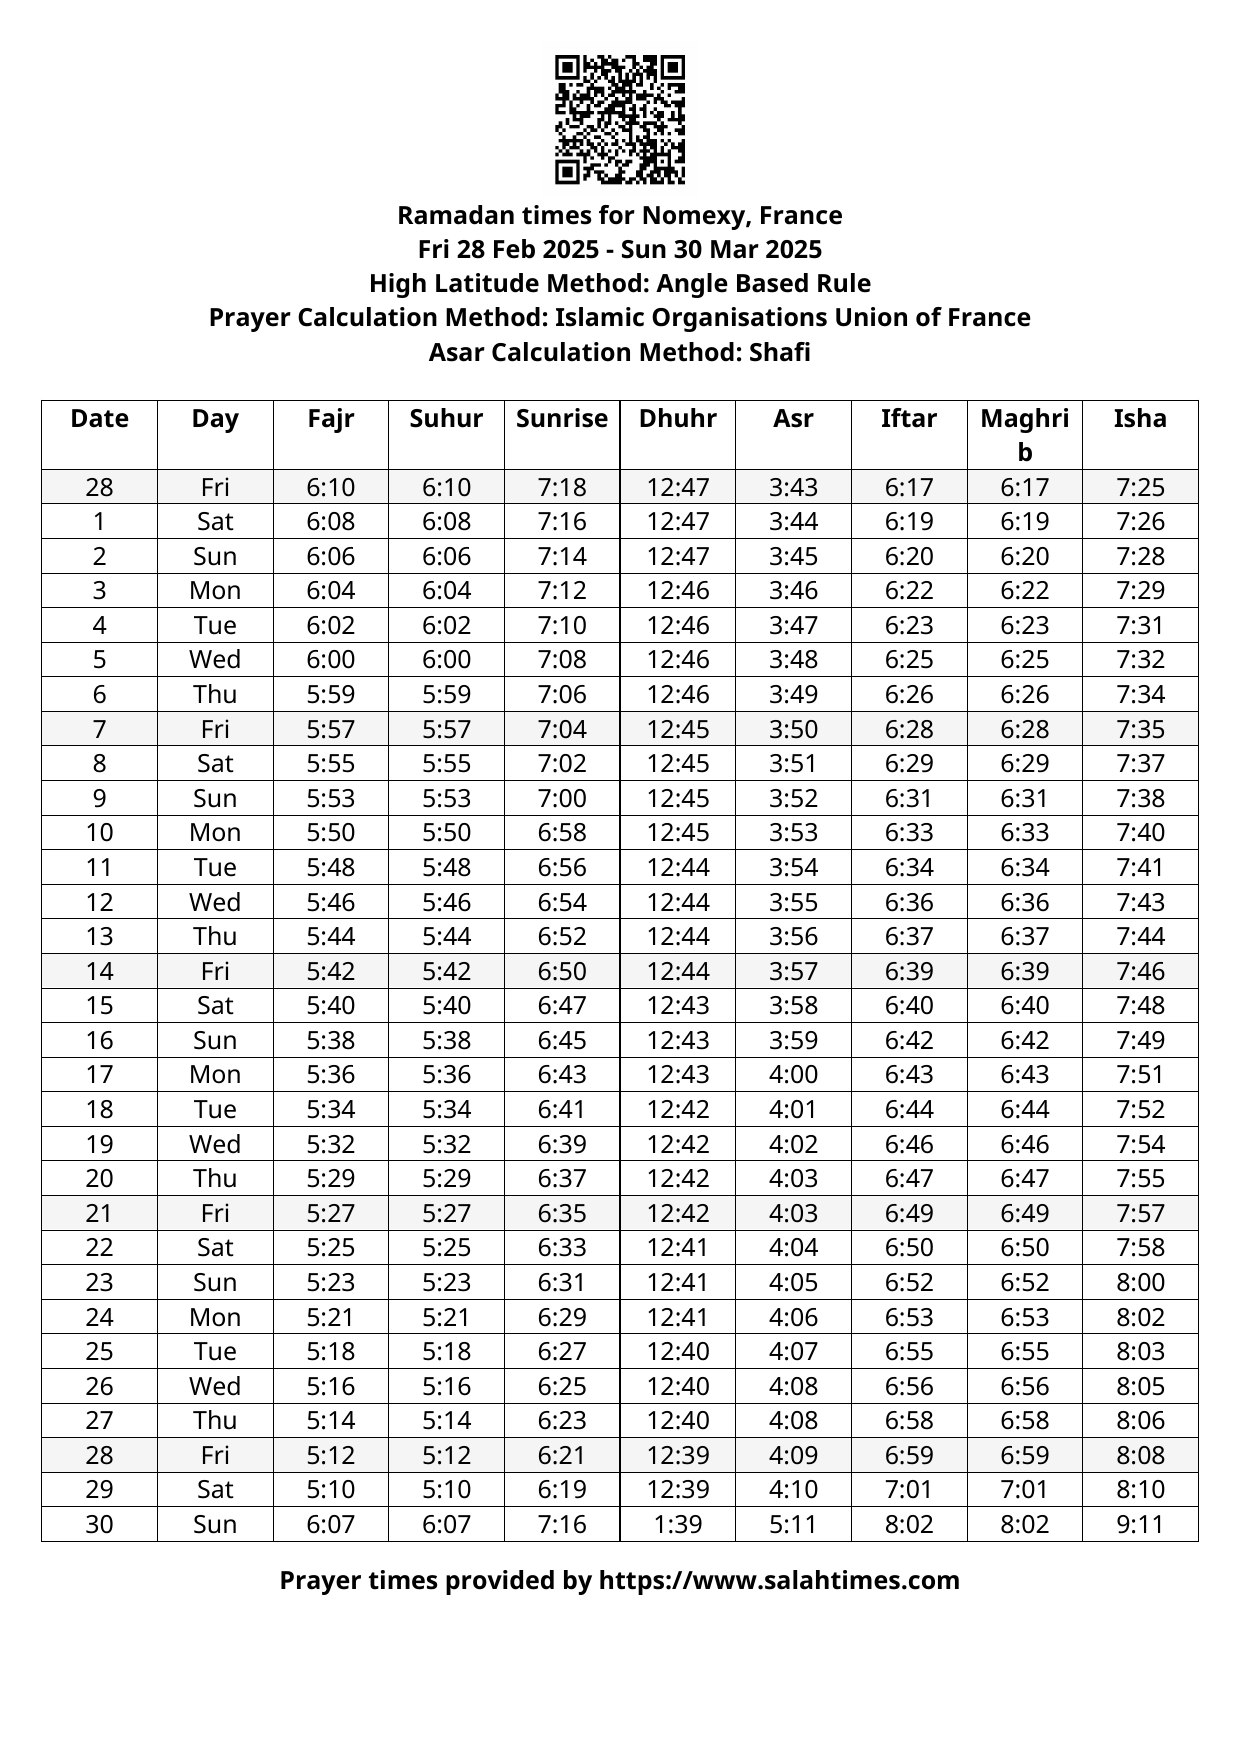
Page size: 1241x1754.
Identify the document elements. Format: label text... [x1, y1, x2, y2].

table_cell 5:25 [389, 1231, 504, 1264]
table_cell 7:54 [1083, 1127, 1198, 1160]
table_cell Fri [158, 1438, 273, 1472]
table_cell 6:31 [852, 781, 967, 814]
table_cell 7:46 [1083, 954, 1198, 987]
table_cell 12:44 [621, 850, 735, 884]
table_cell Fri [158, 954, 273, 987]
table_cell 5:55 [274, 746, 388, 780]
table_cell 6:39 [505, 1127, 619, 1160]
table_cell 8:06 [1083, 1404, 1198, 1437]
table_cell 6:23 [968, 608, 1082, 642]
table_cell 3:50 [736, 712, 851, 745]
table_cell Sat [158, 504, 273, 538]
table_cell 3:57 [736, 954, 851, 987]
table_cell 5:21 [389, 1300, 504, 1333]
table_cell 8:02 [1083, 1300, 1198, 1333]
table_cell 3:52 [736, 781, 851, 814]
table_cell 14 [42, 954, 157, 987]
table_cell Mon [158, 1300, 273, 1333]
table_cell 5 [42, 643, 157, 676]
table_cell Wed [158, 643, 273, 676]
table_cell Sat [158, 989, 273, 1022]
table_cell 6:07 [274, 1507, 388, 1541]
table_cell 12:45 [621, 712, 735, 745]
table_cell 12:42 [621, 1161, 735, 1195]
table_cell 6:08 [274, 504, 388, 538]
table_cell 5:18 [274, 1334, 388, 1368]
table_cell 5:48 [389, 850, 504, 884]
table_cell 8:10 [1083, 1473, 1198, 1506]
table_cell Tue [158, 608, 273, 642]
table_cell Sun [158, 1507, 273, 1541]
table_cell 2 [42, 539, 157, 572]
table_cell 6:55 [852, 1334, 967, 1368]
table_cell 7:02 [505, 746, 619, 780]
table_cell 6:20 [968, 539, 1082, 572]
table_cell 21 [42, 1196, 157, 1229]
table_cell 5:12 [389, 1438, 504, 1472]
table_cell 3:53 [736, 816, 851, 849]
table_cell 25 [42, 1334, 157, 1368]
table_cell 30 [42, 1507, 157, 1541]
table_cell 4:07 [736, 1334, 851, 1368]
table_cell 7:49 [1083, 1023, 1198, 1057]
table_cell 6:28 [852, 712, 967, 745]
table_cell 12:43 [621, 989, 735, 1022]
table_cell 6:43 [968, 1058, 1082, 1091]
table_cell 6:44 [852, 1092, 967, 1126]
table_cell 6:04 [389, 574, 504, 607]
table_cell 6:31 [505, 1265, 619, 1299]
table_cell 20 [42, 1161, 157, 1195]
table_cell 8:03 [1083, 1334, 1198, 1368]
table_cell 9 [42, 781, 157, 814]
table_cell 6:42 [852, 1023, 967, 1057]
table_cell 5:18 [389, 1334, 504, 1368]
table_cell 6 [42, 677, 157, 711]
table_cell 7 [42, 712, 157, 745]
table_cell 7:16 [505, 504, 619, 538]
table_cell 6:17 [852, 470, 967, 503]
table_cell 6:25 [505, 1369, 619, 1402]
table_cell 6:56 [968, 1369, 1082, 1402]
table_cell 12:40 [621, 1369, 735, 1402]
table_cell 5:40 [389, 989, 504, 1022]
table_cell 3:48 [736, 643, 851, 676]
table_cell 6:56 [852, 1369, 967, 1402]
table_cell 6:19 [968, 504, 1082, 538]
table_cell 7:32 [1083, 643, 1198, 676]
table_cell 6:06 [389, 539, 504, 572]
table_cell 5:32 [389, 1127, 504, 1160]
table_cell 6:07 [389, 1507, 504, 1541]
table_cell 7:10 [505, 608, 619, 642]
text Fri 28 Feb 2025 - Sun 30 Mar 2025 [42, 232, 1198, 266]
table_cell 5:53 [389, 781, 504, 814]
table_cell 6:45 [505, 1023, 619, 1057]
table_header Dhuhr [621, 401, 735, 469]
table_cell 6:29 [852, 746, 967, 780]
table_cell 5:23 [389, 1265, 504, 1299]
table_cell 5:16 [389, 1369, 504, 1402]
table_cell 6:47 [968, 1161, 1082, 1195]
table_cell 3:46 [736, 574, 851, 607]
table_cell 5:36 [274, 1058, 388, 1091]
table_cell Mon [158, 1058, 273, 1091]
table_cell 6:21 [505, 1438, 619, 1472]
table_cell 12:45 [621, 781, 735, 814]
table_cell 5:11 [736, 1507, 851, 1541]
table_cell Mon [158, 816, 273, 849]
table_cell 7:43 [1083, 885, 1198, 918]
table_cell 3:49 [736, 677, 851, 711]
table_cell 6:46 [968, 1127, 1082, 1160]
table_cell 4:08 [736, 1369, 851, 1402]
table_cell 5:53 [274, 781, 388, 814]
table_cell 7:44 [1083, 919, 1198, 953]
table_cell 5:38 [274, 1023, 388, 1057]
table_cell 6:33 [505, 1231, 619, 1264]
table_cell 19 [42, 1127, 157, 1160]
table_cell 12:47 [621, 470, 735, 503]
table_cell 3:47 [736, 608, 851, 642]
table_cell 29 [42, 1473, 157, 1506]
table_cell 1:39 [621, 1507, 735, 1541]
table_cell 7:01 [968, 1473, 1082, 1506]
table_cell 12:40 [621, 1334, 735, 1368]
table_cell 6:36 [852, 885, 967, 918]
table_cell 6:36 [968, 885, 1082, 918]
table_cell 7:06 [505, 677, 619, 711]
table_header Sunrise [505, 401, 619, 469]
table_cell 6:23 [505, 1404, 619, 1437]
table_cell 7:57 [1083, 1196, 1198, 1229]
table_cell 5:59 [389, 677, 504, 711]
table_cell 6:37 [968, 919, 1082, 953]
table_cell Fri [158, 470, 273, 503]
table_cell 5:48 [274, 850, 388, 884]
table_cell 12:40 [621, 1404, 735, 1437]
table_cell 7:29 [1083, 574, 1198, 607]
table_cell 6:29 [505, 1300, 619, 1333]
table_cell 6:25 [852, 643, 967, 676]
table_cell 7:41 [1083, 850, 1198, 884]
table_cell 7:16 [505, 1507, 619, 1541]
table_cell 24 [42, 1300, 157, 1333]
table_cell 4:08 [736, 1404, 851, 1437]
table_cell 6:17 [968, 470, 1082, 503]
table_cell 5:59 [274, 677, 388, 711]
table_cell 5:32 [274, 1127, 388, 1160]
table_cell 5:55 [389, 746, 504, 780]
table_cell 5:36 [389, 1058, 504, 1091]
table_cell 8:00 [1083, 1265, 1198, 1299]
table_cell 18 [42, 1092, 157, 1126]
table_cell 6:59 [852, 1438, 967, 1472]
table_cell Sun [158, 539, 273, 572]
table_cell 6:04 [274, 574, 388, 607]
table_cell 7:58 [1083, 1231, 1198, 1264]
table_cell 6:00 [274, 643, 388, 676]
table_cell 12:47 [621, 504, 735, 538]
table_cell 12:46 [621, 608, 735, 642]
table_cell 6:49 [852, 1196, 967, 1229]
table_cell 6:10 [389, 470, 504, 503]
table_header Day [158, 401, 273, 469]
table_cell 12:47 [621, 539, 735, 572]
table_cell 6:50 [968, 1231, 1082, 1264]
table_cell 6:58 [968, 1404, 1082, 1437]
table_cell 6:49 [968, 1196, 1082, 1229]
table_cell 4:02 [736, 1127, 851, 1160]
table_cell 6:27 [505, 1334, 619, 1368]
table_cell 5:10 [389, 1473, 504, 1506]
table_cell 6:29 [968, 746, 1082, 780]
table_cell 5:29 [389, 1161, 504, 1195]
table_cell 5:50 [389, 816, 504, 849]
table_cell 5:38 [389, 1023, 504, 1057]
table_cell 6:50 [505, 954, 619, 987]
table_cell 6:28 [968, 712, 1082, 745]
table_cell 28 [42, 470, 157, 503]
text Prayer Calculation Method: Islamic Organisations Union of France [42, 300, 1198, 334]
table_cell 8:08 [1083, 1438, 1198, 1472]
table_cell 12:39 [621, 1473, 735, 1506]
table_cell 5:14 [274, 1404, 388, 1437]
table_cell 4:09 [736, 1438, 851, 1472]
table_cell Thu [158, 1161, 273, 1195]
table_cell 6:58 [505, 816, 619, 849]
table_cell 12:44 [621, 885, 735, 918]
table_cell 23 [42, 1265, 157, 1299]
table_cell 7:04 [505, 712, 619, 745]
table_cell 5:44 [389, 919, 504, 953]
table_cell 12:41 [621, 1300, 735, 1333]
table_cell 15 [42, 989, 157, 1022]
table_cell 26 [42, 1369, 157, 1402]
table_cell 12:42 [621, 1196, 735, 1229]
table_cell 6:52 [505, 919, 619, 953]
table_cell 27 [42, 1404, 157, 1437]
table_cell 7:14 [505, 539, 619, 572]
table_cell 6:53 [852, 1300, 967, 1333]
table_cell Thu [158, 1404, 273, 1437]
table_cell 5:25 [274, 1231, 388, 1264]
table_cell 5:10 [274, 1473, 388, 1506]
table_cell 12:46 [621, 677, 735, 711]
table_cell 3 [42, 574, 157, 607]
table_cell 6:22 [852, 574, 967, 607]
table_cell Sat [158, 746, 273, 780]
table_cell 7:37 [1083, 746, 1198, 780]
table_cell 8:02 [968, 1507, 1082, 1541]
table_cell 12:43 [621, 1023, 735, 1057]
table_cell Sun [158, 781, 273, 814]
table_cell 6:47 [852, 1161, 967, 1195]
table_cell 7:12 [505, 574, 619, 607]
table_cell 12:41 [621, 1265, 735, 1299]
table_cell 5:46 [389, 885, 504, 918]
table_cell 7:34 [1083, 677, 1198, 711]
table_cell 7:35 [1083, 712, 1198, 745]
table_cell 7:55 [1083, 1161, 1198, 1195]
table_cell 6:52 [968, 1265, 1082, 1299]
table_cell 12:44 [621, 954, 735, 987]
table_cell 7:31 [1083, 608, 1198, 642]
picture [542, 41, 699, 198]
table_header Fajr [274, 401, 388, 469]
text Prayer times provided by https://www.salahtimes.com [42, 1563, 1198, 1597]
table_cell 12:42 [621, 1092, 735, 1126]
text Ramadan times for Nomexy, France [42, 198, 1198, 232]
table_cell 12:44 [621, 919, 735, 953]
table_cell Wed [158, 1127, 273, 1160]
table_cell 12 [42, 885, 157, 918]
table_cell 5:42 [274, 954, 388, 987]
table_cell 5:46 [274, 885, 388, 918]
table_cell 5:27 [389, 1196, 504, 1229]
table_cell 16 [42, 1023, 157, 1057]
table_cell 4:00 [736, 1058, 851, 1091]
table_cell Mon [158, 574, 273, 607]
table_cell 6:53 [968, 1300, 1082, 1333]
table_cell 3:45 [736, 539, 851, 572]
table_cell 11 [42, 850, 157, 884]
table_cell Sun [158, 1023, 273, 1057]
table_cell 6:42 [968, 1023, 1082, 1057]
table_cell Fri [158, 1196, 273, 1229]
table_cell 6:20 [852, 539, 967, 572]
text Asar Calculation Method: Shafi [42, 334, 1198, 368]
table_cell 4 [42, 608, 157, 642]
table_cell 22 [42, 1231, 157, 1264]
table_cell 5:57 [389, 712, 504, 745]
table_cell 3:51 [736, 746, 851, 780]
table_cell 12:42 [621, 1127, 735, 1160]
table_cell 6:33 [968, 816, 1082, 849]
table_cell Sat [158, 1473, 273, 1506]
table_cell 10 [42, 816, 157, 849]
table_header Date [42, 401, 157, 469]
table_cell 6:58 [852, 1404, 967, 1437]
table_cell 4:03 [736, 1161, 851, 1195]
table_cell 8:05 [1083, 1369, 1198, 1402]
table_cell 6:44 [968, 1092, 1082, 1126]
table_cell 7:51 [1083, 1058, 1198, 1091]
table_cell 5:44 [274, 919, 388, 953]
table_cell 7:00 [505, 781, 619, 814]
table_cell 5:50 [274, 816, 388, 849]
table_cell 5:42 [389, 954, 504, 987]
table_cell 5:14 [389, 1404, 504, 1437]
table_cell Tue [158, 1334, 273, 1368]
table_cell 7:52 [1083, 1092, 1198, 1126]
table_cell 6:39 [852, 954, 967, 987]
table_cell 5:40 [274, 989, 388, 1022]
table_cell 5:21 [274, 1300, 388, 1333]
table_cell 5:34 [389, 1092, 504, 1126]
table_cell 5:12 [274, 1438, 388, 1472]
table_cell 6:35 [505, 1196, 619, 1229]
table_cell 3:58 [736, 989, 851, 1022]
table_cell 7:28 [1083, 539, 1198, 572]
table_cell 6:40 [852, 989, 967, 1022]
table_cell 7:40 [1083, 816, 1198, 849]
table_cell 28 [42, 1438, 157, 1472]
table_cell 7:01 [852, 1473, 967, 1506]
table_cell 5:34 [274, 1092, 388, 1126]
table_cell 6:33 [852, 816, 967, 849]
table_cell 6:19 [852, 504, 967, 538]
table_cell 3:43 [736, 470, 851, 503]
table_cell 3:55 [736, 885, 851, 918]
table_cell 1 [42, 504, 157, 538]
text High Latitude Method: Angle Based Rule [42, 266, 1198, 300]
table_cell 6:59 [968, 1438, 1082, 1472]
table_cell 6:02 [274, 608, 388, 642]
table_cell 4:05 [736, 1265, 851, 1299]
table_cell 12:41 [621, 1231, 735, 1264]
table_cell 7:48 [1083, 989, 1198, 1022]
table_cell 6:46 [852, 1127, 967, 1160]
table_cell 6:43 [505, 1058, 619, 1091]
table_cell 6:23 [852, 608, 967, 642]
table_cell Thu [158, 677, 273, 711]
table_cell 17 [42, 1058, 157, 1091]
table_cell 12:46 [621, 643, 735, 676]
table_cell 7:18 [505, 470, 619, 503]
table_cell Wed [158, 1369, 273, 1402]
table_cell 6:06 [274, 539, 388, 572]
table_cell 12:39 [621, 1438, 735, 1472]
table_cell 6:00 [389, 643, 504, 676]
table_cell 5:23 [274, 1265, 388, 1299]
table_cell 6:22 [968, 574, 1082, 607]
table_cell 3:54 [736, 850, 851, 884]
table_cell 6:37 [505, 1161, 619, 1195]
table_cell 6:39 [968, 954, 1082, 987]
table_cell 4:06 [736, 1300, 851, 1333]
table_cell 5:29 [274, 1161, 388, 1195]
table_cell 6:52 [852, 1265, 967, 1299]
table_cell 3:44 [736, 504, 851, 538]
table_cell 12:45 [621, 746, 735, 780]
table_cell 7:25 [1083, 470, 1198, 503]
table_cell 7:08 [505, 643, 619, 676]
table_cell 6:43 [852, 1058, 967, 1091]
table_cell 6:47 [505, 989, 619, 1022]
table_cell 12:46 [621, 574, 735, 607]
table_cell 8:02 [852, 1507, 967, 1541]
table_cell 6:37 [852, 919, 967, 953]
table_cell 6:10 [274, 470, 388, 503]
table_cell 5:57 [274, 712, 388, 745]
table_cell 6:26 [968, 677, 1082, 711]
table_cell 6:55 [968, 1334, 1082, 1368]
table_cell 6:34 [968, 850, 1082, 884]
table_cell 4:01 [736, 1092, 851, 1126]
table_cell 6:56 [505, 850, 619, 884]
table_cell 12:45 [621, 816, 735, 849]
table_cell 6:25 [968, 643, 1082, 676]
table_cell 3:56 [736, 919, 851, 953]
table_cell 4:04 [736, 1231, 851, 1264]
table_cell Sat [158, 1231, 273, 1264]
table_cell 6:50 [852, 1231, 967, 1264]
table_cell 13 [42, 919, 157, 953]
table_cell 5:16 [274, 1369, 388, 1402]
table_cell 6:40 [968, 989, 1082, 1022]
table_cell 6:31 [968, 781, 1082, 814]
table_cell 3:59 [736, 1023, 851, 1057]
table_cell 9:11 [1083, 1507, 1198, 1541]
table_cell Thu [158, 919, 273, 953]
table_cell Fri [158, 712, 273, 745]
table_cell Sun [158, 1265, 273, 1299]
table_cell 7:26 [1083, 504, 1198, 538]
table_header Suhur [389, 401, 504, 469]
table_cell Tue [158, 850, 273, 884]
table_cell 6:41 [505, 1092, 619, 1126]
table_cell 4:03 [736, 1196, 851, 1229]
table_cell Wed [158, 885, 273, 918]
table_cell 6:02 [389, 608, 504, 642]
table_cell 5:27 [274, 1196, 388, 1229]
table_header Iftar [852, 401, 967, 469]
table_header Asr [736, 401, 851, 469]
table_cell 6:26 [852, 677, 967, 711]
table_cell 6:54 [505, 885, 619, 918]
table_cell 4:10 [736, 1473, 851, 1506]
table_cell Tue [158, 1092, 273, 1126]
table_cell 6:08 [389, 504, 504, 538]
table_header Maghrib [968, 401, 1082, 469]
table_cell 7:38 [1083, 781, 1198, 814]
table_cell 8 [42, 746, 157, 780]
table_cell 6:34 [852, 850, 967, 884]
table_header Isha [1083, 401, 1198, 469]
table_cell 12:43 [621, 1058, 735, 1091]
table_cell 6:19 [505, 1473, 619, 1506]
